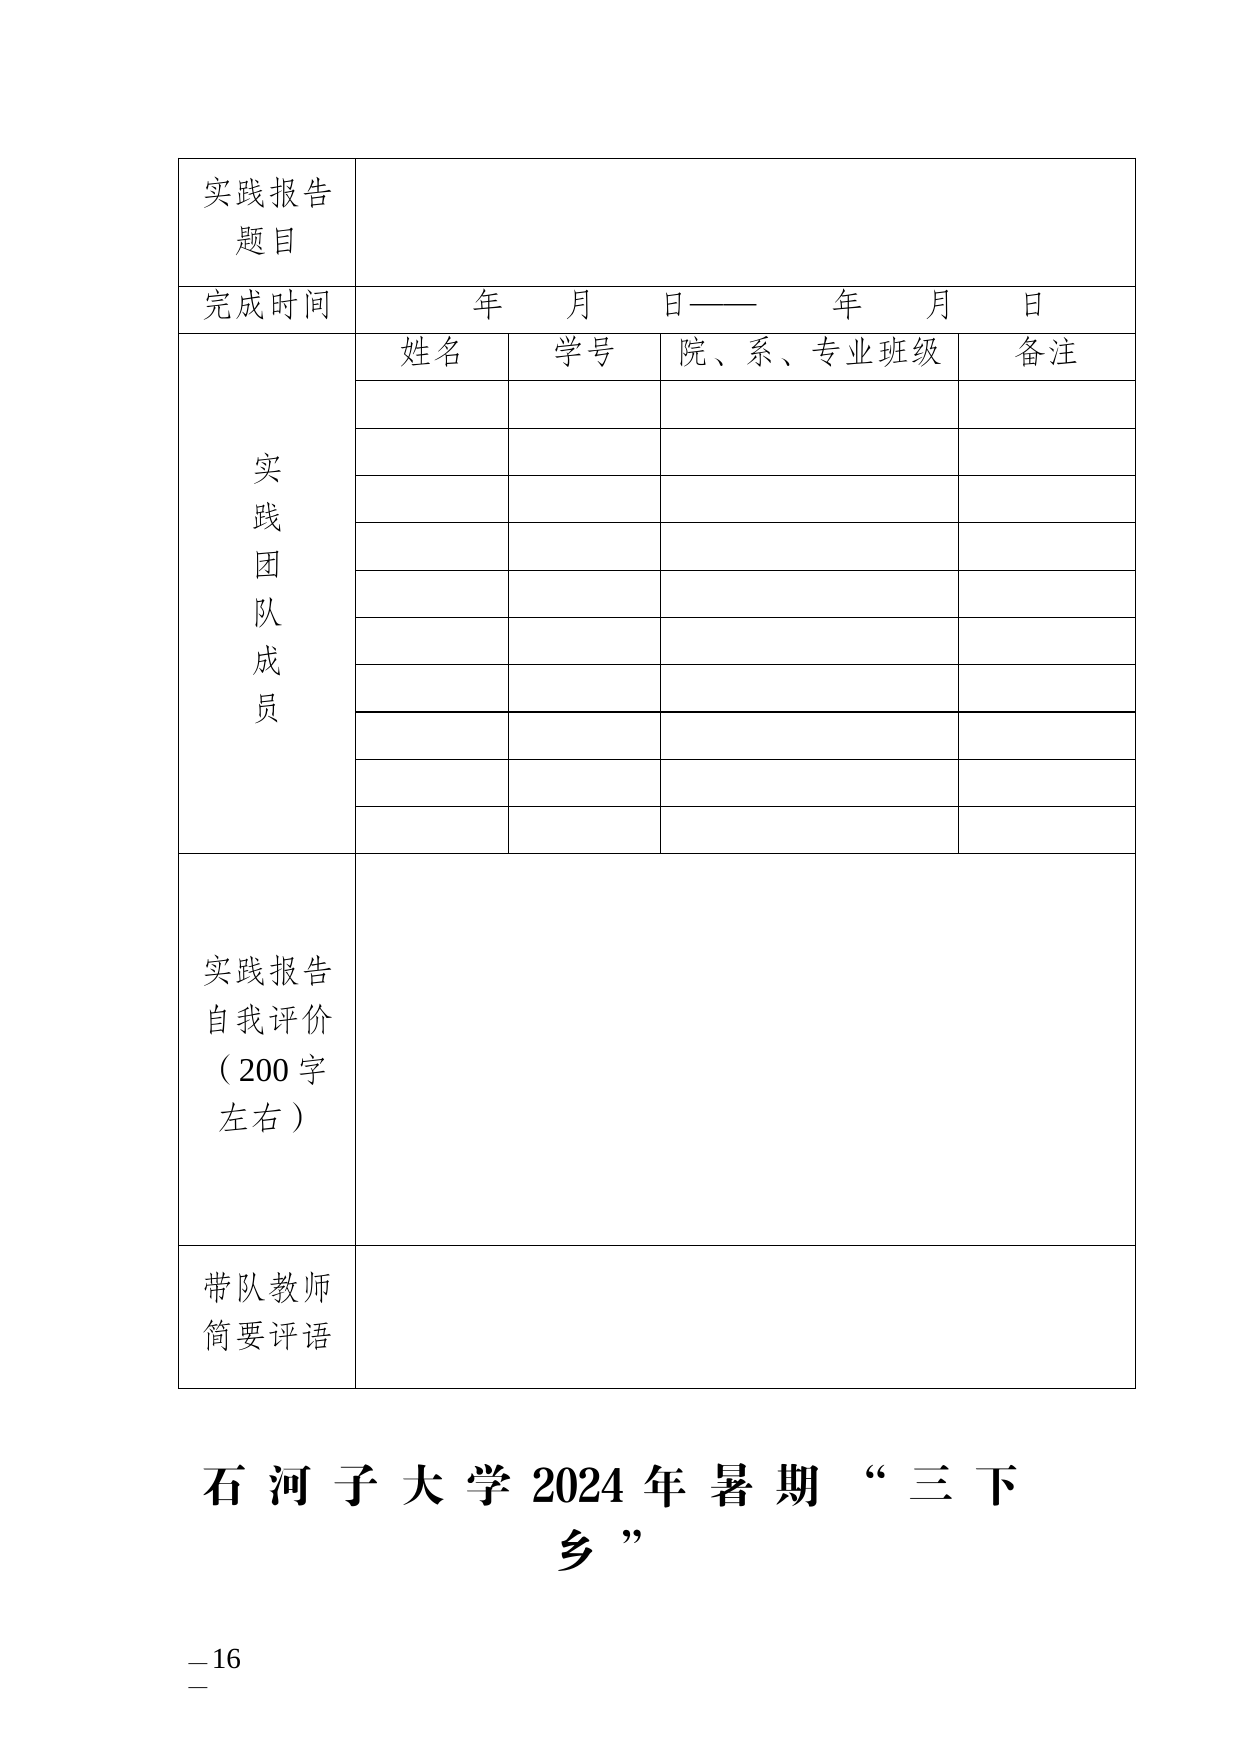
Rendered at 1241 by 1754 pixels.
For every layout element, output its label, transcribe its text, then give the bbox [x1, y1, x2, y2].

table_cell [509, 665, 660, 711]
table_cell [356, 807, 508, 853]
table_cell [661, 713, 958, 759]
table_cell 年 月 日—— 年 月 日 [356, 287, 1135, 333]
table_cell 学号 [509, 334, 660, 380]
table_cell 带队教师 简要评语 [179, 1246, 355, 1388]
table_cell [959, 571, 1135, 617]
table_cell [509, 476, 660, 522]
table_cell [356, 476, 508, 522]
table_cell [356, 713, 508, 759]
table_cell [509, 381, 660, 428]
table_cell [661, 571, 958, 617]
table_header 实践报告 题目 [179, 159, 355, 286]
table_cell [959, 618, 1135, 664]
table_cell [959, 429, 1135, 475]
table_cell [356, 571, 508, 617]
table_cell [509, 429, 660, 475]
table_cell [356, 760, 508, 806]
table_cell [356, 1246, 1135, 1388]
table_cell [959, 760, 1135, 806]
table_cell [356, 381, 508, 428]
table_cell 完成时间 [179, 287, 355, 333]
table_cell [959, 476, 1135, 522]
table_cell [356, 854, 1135, 1245]
table_cell [959, 807, 1135, 853]
table_cell 实践报告 自我评价 （200字左右） [179, 854, 355, 1245]
table_cell [661, 429, 958, 475]
table_cell [661, 760, 958, 806]
table_cell [959, 523, 1135, 569]
table_cell 姓名 [356, 334, 508, 380]
table_cell [356, 618, 508, 664]
table_cell 备注 [959, 334, 1135, 380]
table_cell [661, 476, 958, 522]
table_cell [959, 665, 1135, 711]
table_cell [661, 523, 958, 569]
table_cell [661, 381, 958, 428]
table_cell 院、系、专业班级 [661, 334, 958, 380]
table_cell [509, 571, 660, 617]
table_header [356, 159, 1135, 286]
table_cell [356, 429, 508, 475]
table_cell [356, 523, 508, 569]
table_cell [509, 713, 660, 759]
table_cell [356, 665, 508, 711]
table_cell 实 践 团 队 成 员 [179, 334, 355, 853]
table_cell [661, 618, 958, 664]
table_cell [661, 807, 958, 853]
table_cell [959, 381, 1135, 428]
text 石河子大学2024年暑期“三下乡” [189, 1454, 1051, 1585]
table_cell [509, 523, 660, 569]
table_cell [509, 760, 660, 806]
table_cell [509, 807, 660, 853]
table_cell [959, 713, 1135, 759]
table_cell [661, 665, 958, 711]
table_cell [509, 618, 660, 664]
